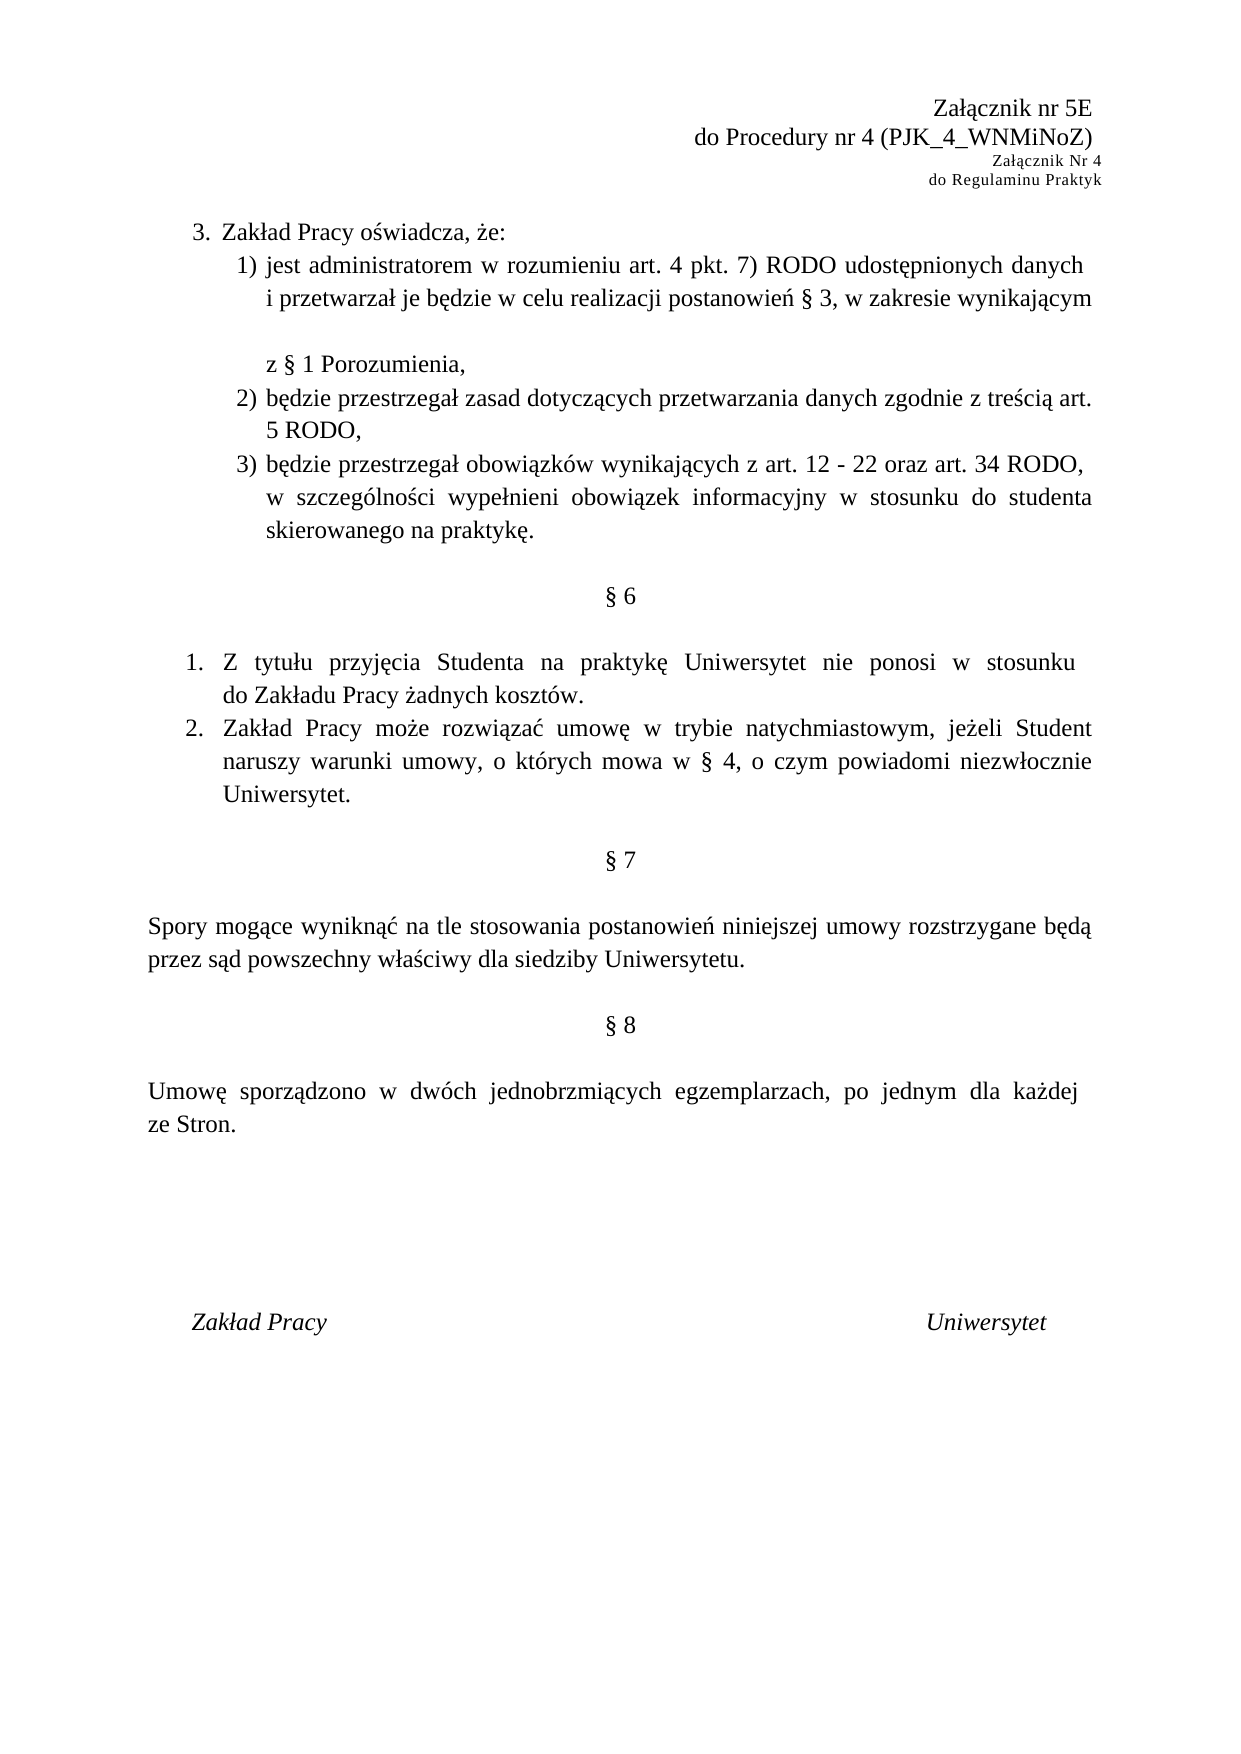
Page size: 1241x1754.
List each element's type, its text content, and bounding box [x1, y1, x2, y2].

list Z tytułu przyjęcia Studenta na praktykę Uniwersytet nie ponosi w stosunku do Zakładu Pracy żadnych kosztów. [185, 647, 1093, 708]
text § 6 [148, 581, 1093, 609]
list jest administratorem w rozumieniu art. 4 pkt. 7) RODO udostępnionych danych i przetwarzał je będzie w celu realizacji postanowień § 3, w zakresie wynikającym z § 1 Porozumienia, [236, 251, 1093, 378]
list Zakład Pracy oświadcza, że: [192, 217, 1093, 246]
list Zakład Pracy może rozwiązać umowę w trybie natychmiastowym, jeżeli Student naruszy warunki umowy, o których mowa w § 4, o czym powiadomi niezwłocznie Uniwersytet. [185, 713, 1093, 808]
text § 7 [148, 845, 1093, 874]
text Spory mogące wyniknąć na tle stosowania postanowień niniejszej umowy rozstrzygane będą przez sąd powszechny właściwy dla siedziby Uniwersytetu. [148, 911, 1093, 973]
text § 8 [148, 1010, 1093, 1039]
list będzie przestrzegał zasad dotyczących przetwarzania danych zgodnie z treścią art. 5 RODO, [236, 383, 1093, 444]
subtitle Zakład Pracy Uniwersytet [148, 1307, 1093, 1336]
list będzie przestrzegał obowiązków wynikających z art. 12 - 22 oraz art. 34 RODO, w szczególności wypełnieni obowiązek informacyjny w stosunku do studenta skierowanego na praktykę. [236, 449, 1093, 543]
text Umowę sporządzono w dwóch jednobrzmiących egzemplarzach, po jednym dla każdej ze Stron. [148, 1076, 1093, 1138]
